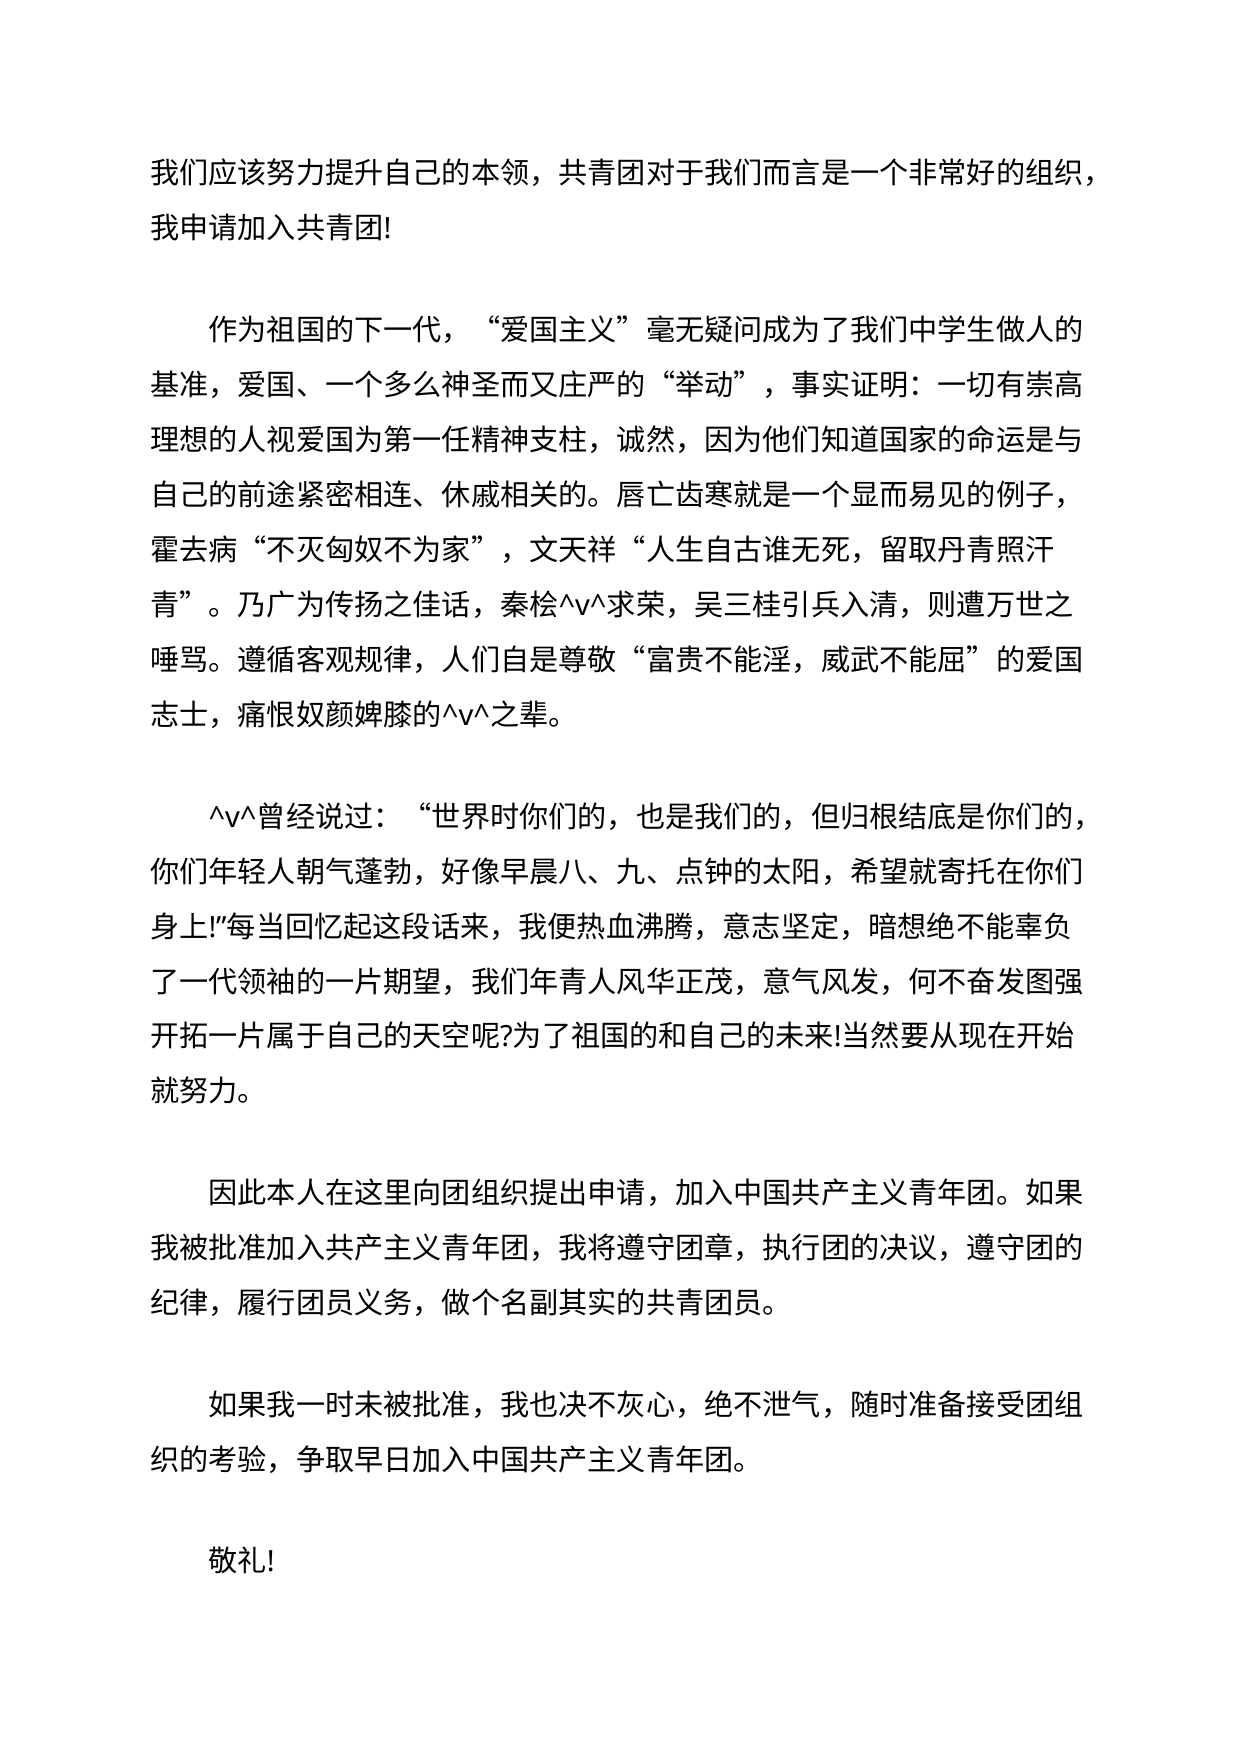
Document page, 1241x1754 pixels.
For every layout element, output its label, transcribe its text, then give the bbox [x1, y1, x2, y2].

text 作为祖国的下一代，“爱国主义”毫无疑问成为了我们中学生做人的基准，爱国、一个多么神圣而又庄严的“举动”，事实证明：一切有崇高理想的人视爱国为第一任精神支柱，诚然，因为他们知道国家的命运是与自己的前途紧密相连、休戚相关的。唇亡齿寒就是一个显而易见的例子，霍去病“不灭匈奴不为家”，文天祥“人生自古谁无死，留取丹青照汗青”。乃广为传扬之佳话，秦桧^v^求荣，吴三桂引兵入清，则遭万世之唾骂。遵循客观规律，人们自是尊敬“富贵不能淫，威武不能屈”的爱国志士，痛恨奴颜婢膝的^v^之辈。 [150, 307, 1090, 734]
text 敬礼! [150, 1538, 1090, 1580]
text 因此本人在这里向团组织提出申请，加入中国共产主义青年团。如果我被批准加入共产主义青年团，我将遵守团章，执行团的决议，遵守团的纪律，履行团员义务，做个名副其实的共青团员。 [150, 1170, 1090, 1322]
text 如果我一时未被批准，我也决不灰心，绝不泄气，随时准备接受团组织的考验，争取早日加入中国共产主义青年团。 [150, 1381, 1090, 1478]
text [150, 150, 1090, 247]
text ^v^曾经说过：“世界时你们的，也是我们的，但归根结底是你们的，你们年轻人朝气蓬勃，好像早晨八、九、点钟的太阳，希望就寄托在你们身上!”每当回忆起这段话来，我便热血沸腾，意志坚定，暗想绝不能辜负了一代领袖的一片期望，我们年青人风华正茂，意气风发，何不奋发图强开拓一片属于自己的天空呢?为了祖国的和自己的未来!当然要从现在开始就努力。 [150, 793, 1090, 1110]
